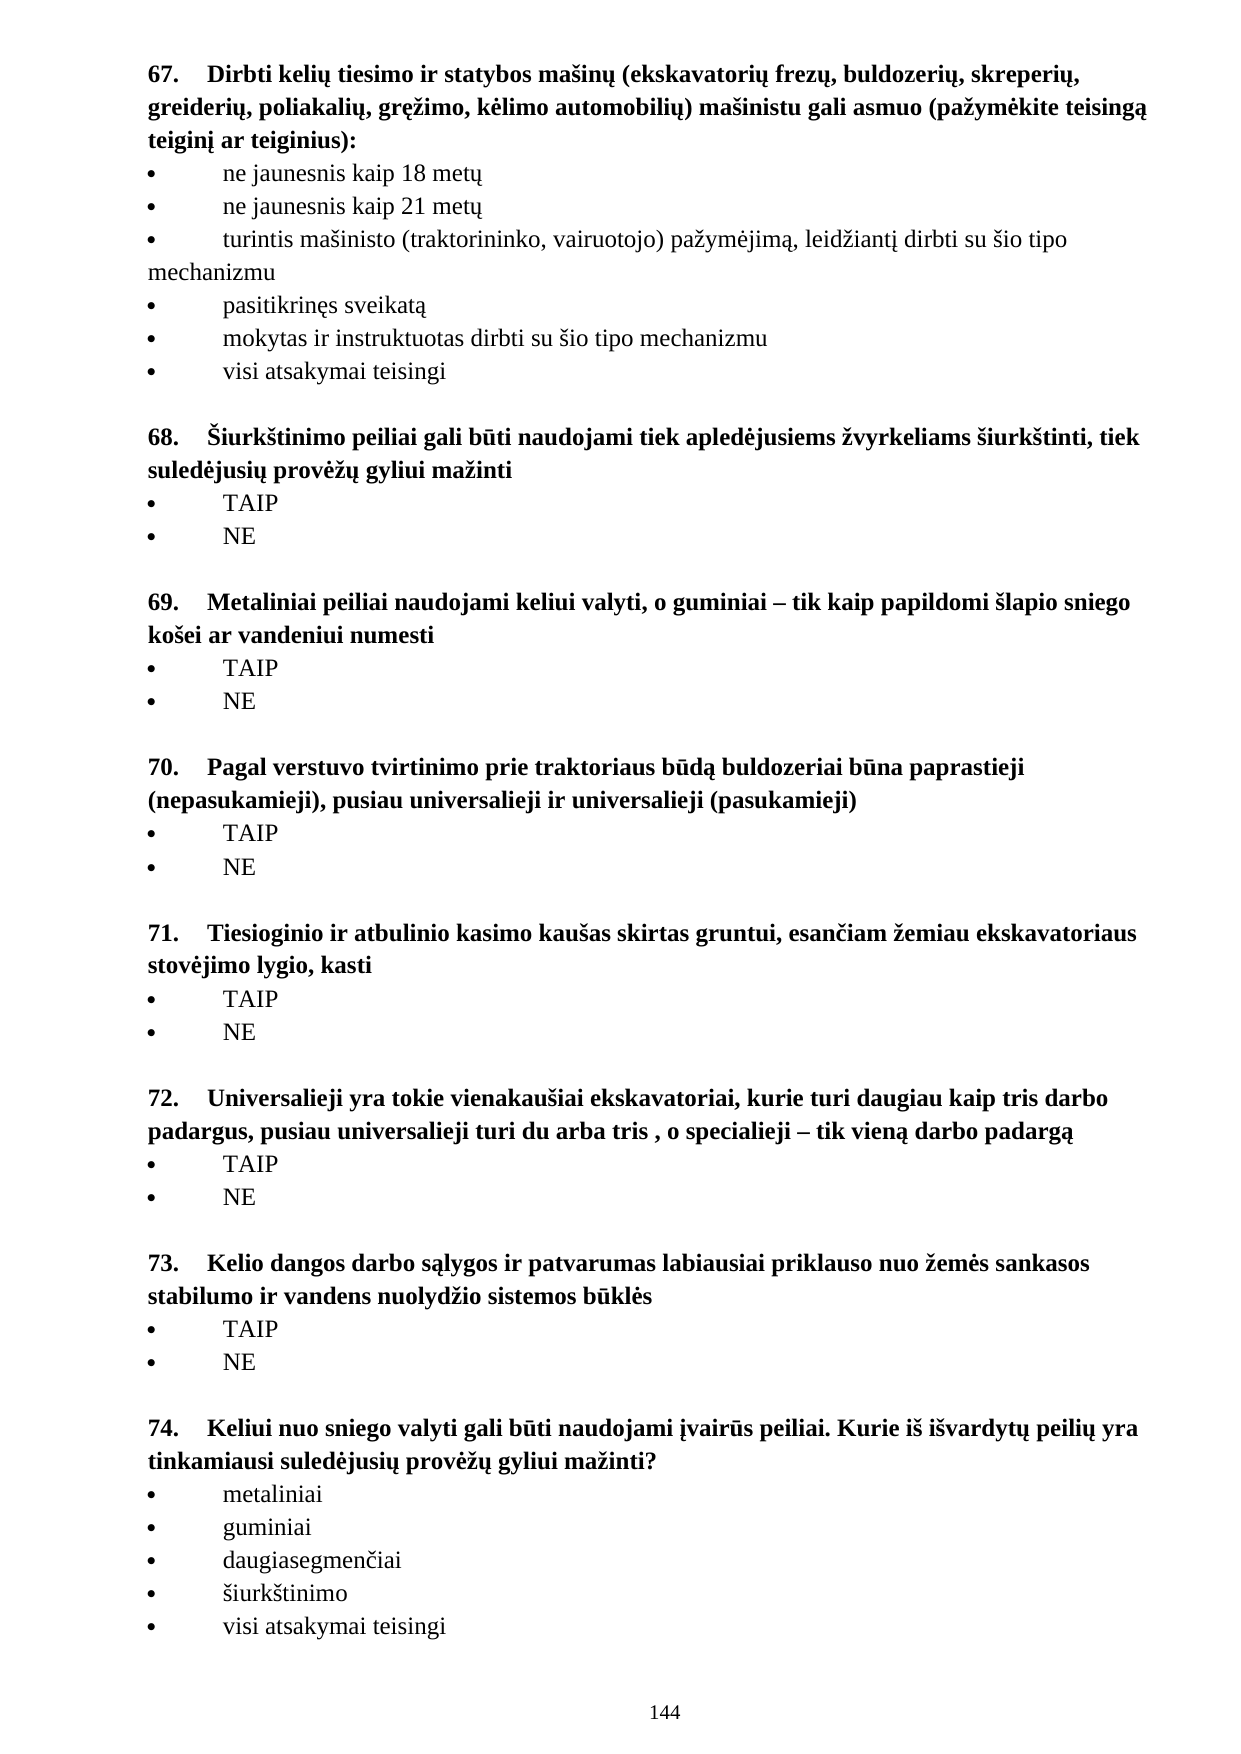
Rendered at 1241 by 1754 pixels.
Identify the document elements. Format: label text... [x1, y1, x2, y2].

list pasitikrinęs sveikatą [148, 290, 1181, 319]
list TAIP [148, 653, 1181, 682]
list Keliui nuo sniego valyti gali būti naudojami įvairūs peiliai. Kurie iš išvardytų peilių yra tinkamiausi suledėjusių provėžų gyliui mažinti? [148, 1413, 1181, 1475]
list guminiai [148, 1512, 1181, 1541]
list visi atsakymai teisingi [148, 1611, 1181, 1640]
list TAIP [148, 1314, 1181, 1343]
list TAIP [148, 1149, 1181, 1177]
list mokytas ir instruktuotas dirbti su šio tipo mechanizmu [148, 323, 1181, 352]
list NE [148, 1347, 1181, 1376]
list Metaliniai peiliai naudojami keliui valyti, o guminiai – tik kaip papildomi šlapio sniego košei ar vandeniui numesti [148, 587, 1181, 649]
list Pagal verstuvo tvirtinimo prie traktoriaus būdą buldozeriai būna paprastieji (nepasukamieji), pusiau universalieji ir universalieji (pasukamieji) [148, 752, 1181, 814]
list NE [148, 1182, 1181, 1211]
list metaliniai [148, 1479, 1181, 1508]
list NE [148, 1017, 1181, 1045]
list Šiurkštinimo peiliai gali būti naudojami tiek apledėjusiems žvyrkeliams šiurkštinti, tiek suledėjusių provėžų gyliui mažinti [148, 422, 1181, 484]
list šiurkštinimo [148, 1578, 1181, 1607]
list daugiasegmenčiai [148, 1545, 1181, 1574]
list ne jaunesnis kaip 18 metų [148, 158, 1181, 187]
list NE [148, 852, 1181, 880]
list visi atsakymai teisingi [148, 356, 1181, 385]
list Universalieji yra tokie vienakaušiai ekskavatoriai, kurie turi daugiau kaip tris darbo padargus, pusiau universalieji turi du arba tris , o specialieji – tik vieną darbo padargą [148, 1083, 1181, 1144]
list ne jaunesnis kaip 21 metų [148, 191, 1181, 220]
list NE [148, 686, 1181, 715]
list TAIP [148, 488, 1181, 517]
list Kelio dangos darbo sąlygos ir patvarumas labiausiai priklauso nuo žemės sankasos stabilumo ir vandens nuolydžio sistemos būklės [148, 1248, 1181, 1309]
list TAIP [148, 818, 1181, 847]
list Dirbti kelių tiesimo ir statybos mašinų (ekskavatorių frezų, buldozerių, skreperių, greiderių, poliakalių, gręžimo, kėlimo automobilių) mašinistu gali asmuo (pažymėkite teisingą teiginį ar teiginius): [148, 59, 1181, 154]
list turintis mašinisto (traktorininko, vairuotojo) pažymėjimą, leidžiantį dirbti su šio tipo mechanizmu [148, 224, 1181, 286]
list NE [148, 521, 1181, 550]
list TAIP [148, 984, 1181, 1012]
list Tiesioginio ir atbulinio kasimo kaušas skirtas gruntui, esančiam žemiau ekskavatoriaus stovėjimo lygio, kasti [148, 918, 1181, 979]
